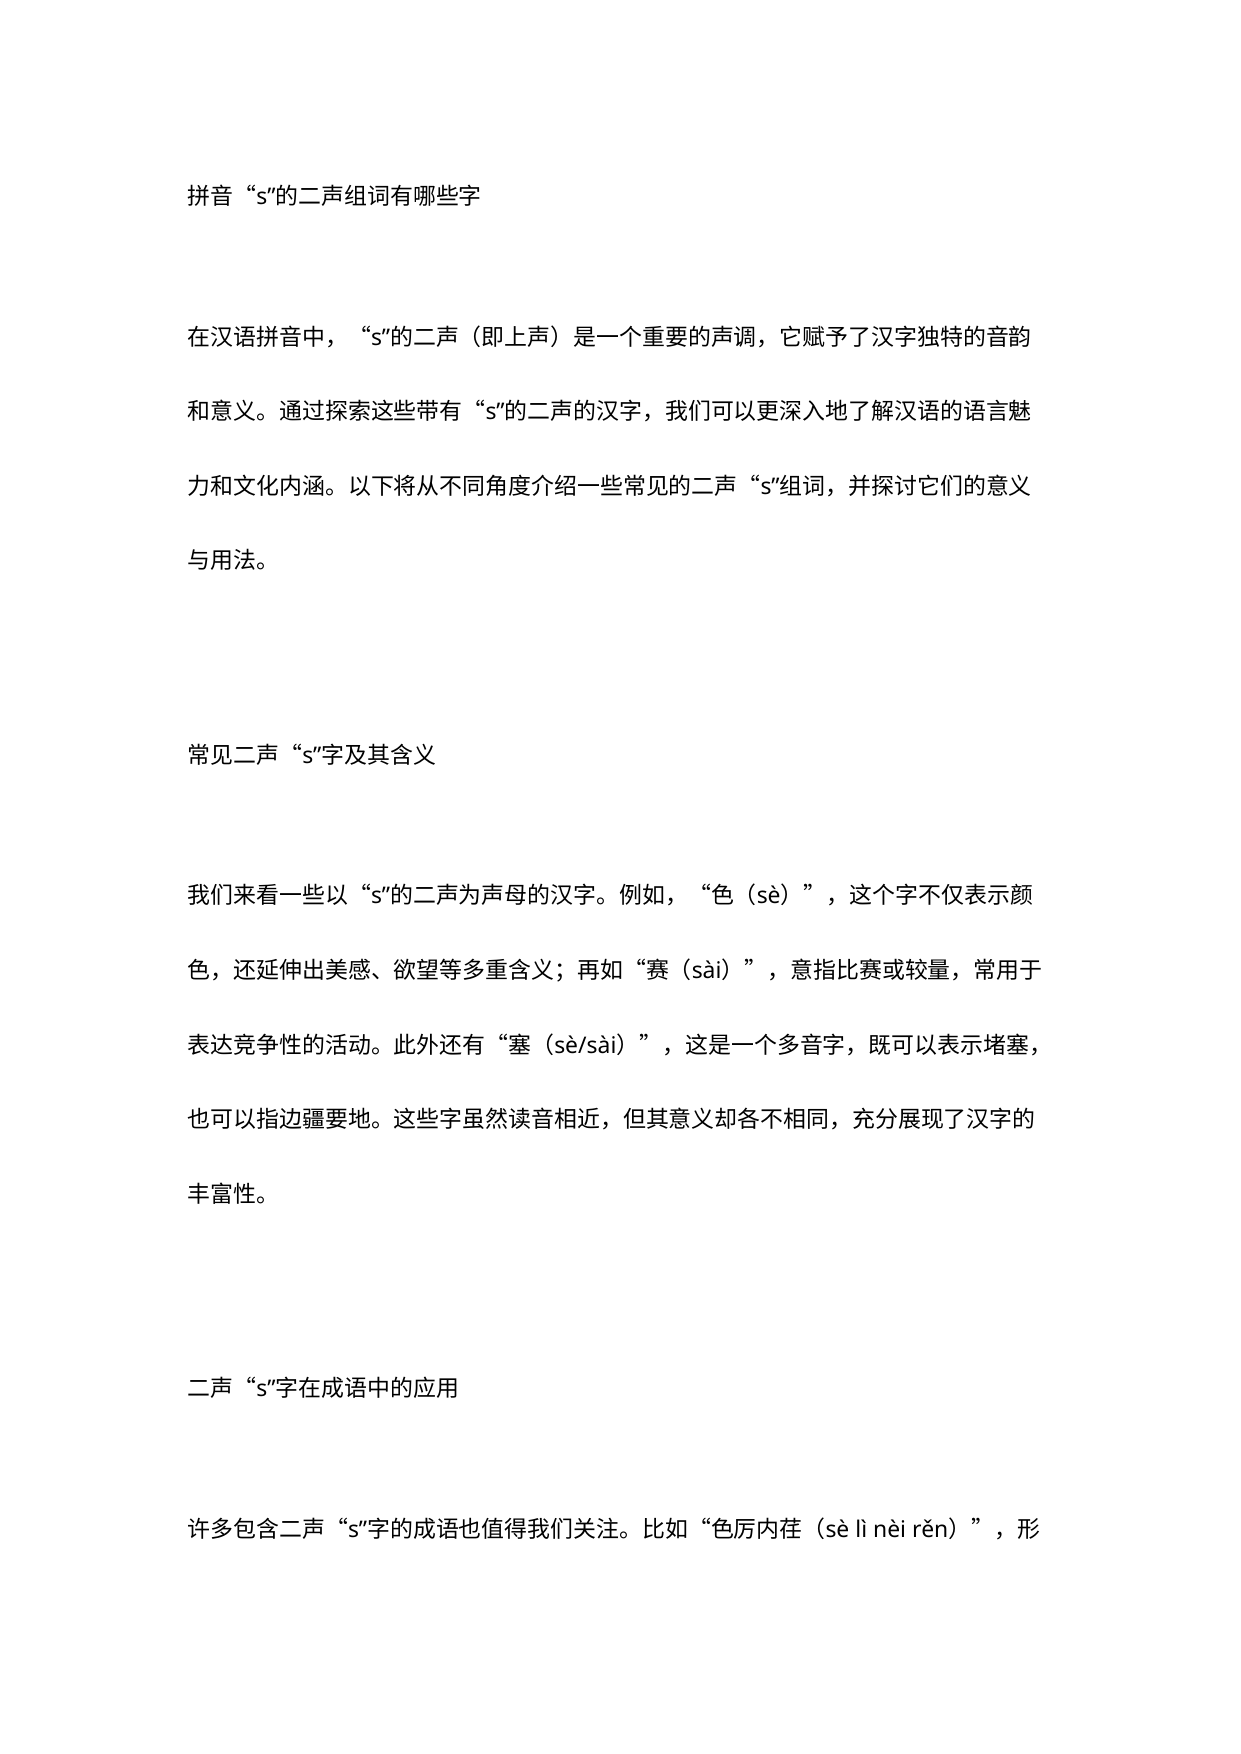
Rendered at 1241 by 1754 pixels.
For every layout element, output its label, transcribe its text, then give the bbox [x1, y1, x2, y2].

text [187, 1495, 1053, 1560]
text 二声“s”字在成语中的应用 [187, 1354, 1053, 1419]
text 常见二声“s”字及其含义 [187, 721, 1053, 786]
text 拼音“s”的二声组词有哪些字 [187, 162, 1053, 227]
text 我们来看一些以“s”的二声为声母的汉字。例如，“色（sè）”，这个字不仅表示颜色，还延伸出美感、欲望等多重含义；再如“赛（sài）”，意指比赛或较量，常用于表达竞争性的活动。此外还有“塞（sè/sài）”，这是一个多音字，既可以表示堵塞，也可以指边疆要地。这些字虽然读音相近，但其意义却各不相同，充分展现了汉字的丰富性。 [187, 861, 1053, 1225]
text 在汉语拼音中，“s”的二声（即上声）是一个重要的声调，它赋予了汉字独特的音韵和意义。通过探索这些带有“s”的二声的汉字，我们可以更深入地了解汉语的语言魅力和文化内涵。以下将从不同角度介绍一些常见的二声“s”组词，并探讨它们的意义与用法。 [187, 302, 1053, 592]
